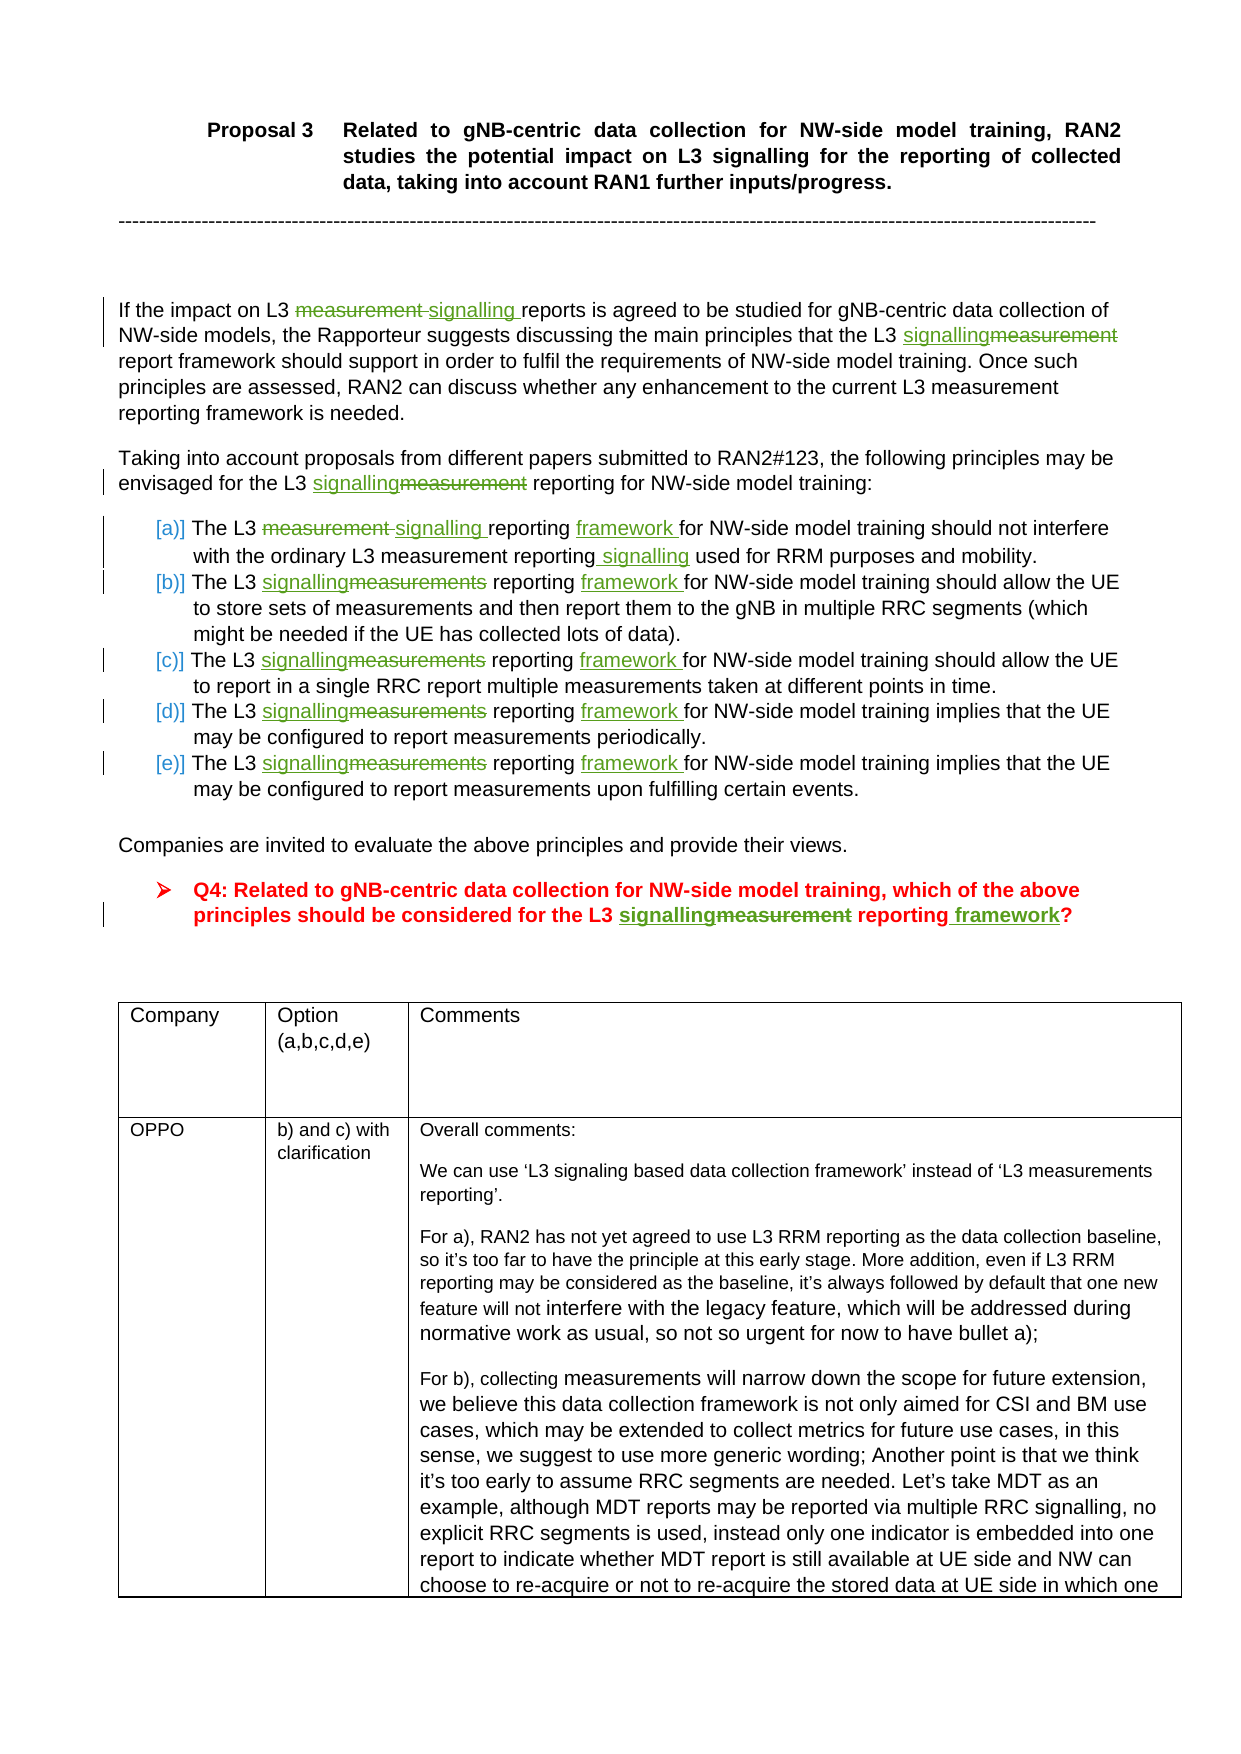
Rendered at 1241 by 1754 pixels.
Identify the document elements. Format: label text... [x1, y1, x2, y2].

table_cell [409, 1118, 1181, 1596]
list The L3 reporting for NW-side model training should allow the UE to report in a single RRC report multiple measurements taken at different points in time. [156, 648, 1122, 697]
text Taking into account proposals from different papers submitted to RAN2#123, the following principles may be envisaged for the L3 reporting for NW-side model training: [118, 445, 1122, 495]
list The L3 reporting for NW-side model training should allow the UE to store sets of measurements and then report them to the gNB in multiple RRC segments (which might be needed if the UE has collected lots of data). [156, 570, 1122, 646]
list The L3 reporting for NW-side model training should not interfere with the ordinary L3 measurement reporting used for RRM purposes and mobility. [156, 516, 1122, 568]
list Q4: Related to gNB-centric data collection for NW-side model training, which of the above principles should be considered for the L3 reporting? [156, 878, 1122, 984]
text If the impact on L3 reports is agreed to be studied for gNB-centric data collection of NW-side models, the Rapporteur suggests discussing the main principles that the L3 report framework should support in order to fulfil the requirements of NW-side model training. Once such principles are assessed, RAN2 can discuss whether any enhancement to the current L3 measurement reporting framework is needed. [118, 297, 1122, 425]
table_header Comments [409, 1003, 1181, 1117]
text Related to gNB-centric data collection for NW-side model training, RAN2 studies the potential impact on L3 signalling for the reporting of collected data, taking into account RAN1 further inputs/progress. [207, 118, 1122, 194]
table_header Company [119, 1003, 265, 1117]
text --------------------------------------------------------------------------------------------------------------------------------------------- [118, 208, 1122, 232]
text Companies are invited to evaluate the above principles and provide their views. [118, 833, 1122, 857]
table_cell OPPO [119, 1118, 265, 1596]
list The L3 reporting for NW-side model training implies that the UE may be configured to report measurements periodically. [156, 699, 1122, 749]
list The L3 reporting for NW-side model training implies that the UE may be configured to report measurements upon fulfilling certain events. [156, 751, 1122, 831]
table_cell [266, 1118, 408, 1596]
table_header Option (a,b,c,d,e) [266, 1003, 408, 1117]
